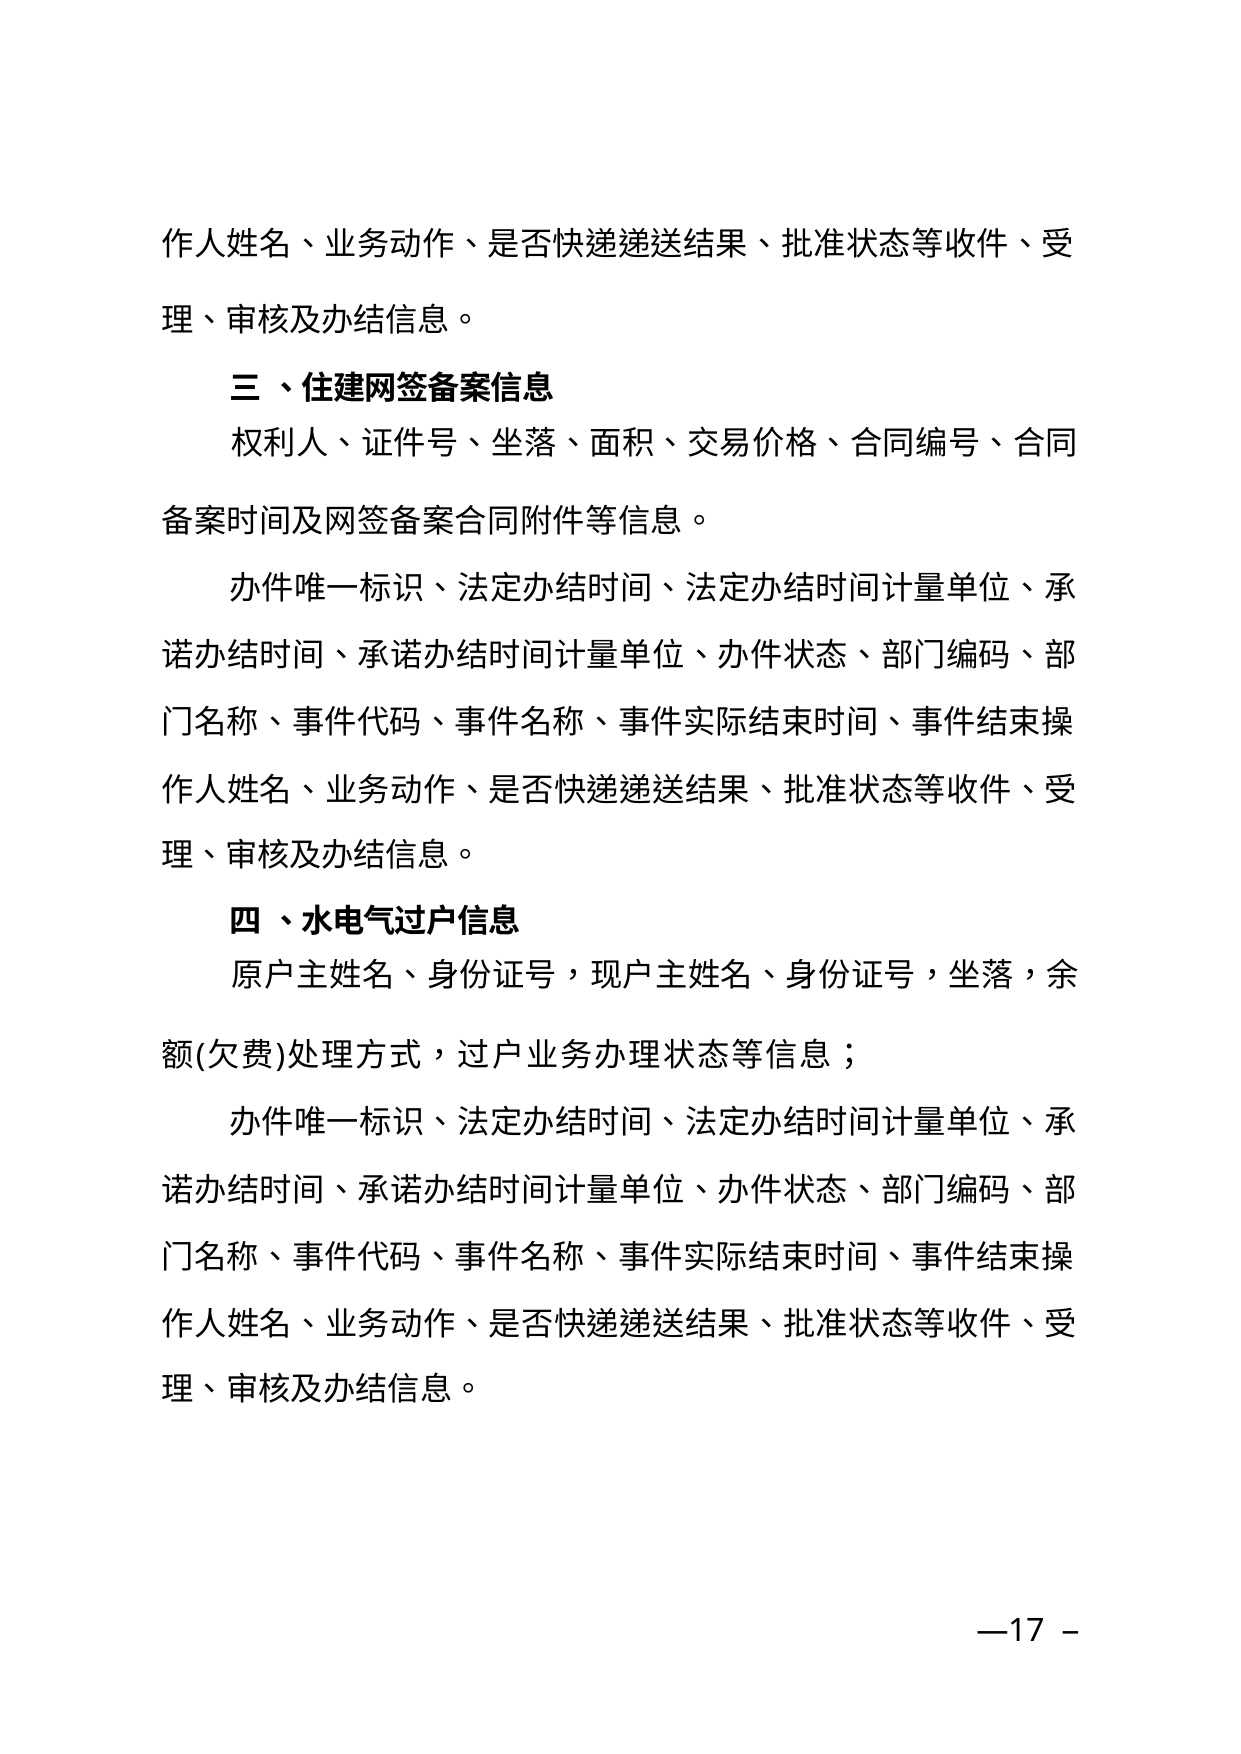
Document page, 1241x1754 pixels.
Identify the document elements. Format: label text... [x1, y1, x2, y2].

text 额(欠费)处理方式，过户业务办理状态等信息； [161, 1034, 1079, 1074]
text 三 、住建网签备案信息 [229, 367, 1079, 407]
text 理、审核及办结信息。 [161, 299, 1079, 340]
text 备案时间及网签备案合同附件等信息。 [161, 500, 1079, 540]
text 理、审核及办结信息。 [161, 834, 1079, 874]
text 原户主姓名、身份证号，现户主姓名、身份证号，坐落，余 [161, 967, 1079, 1034]
text 作人姓名、业务动作、是否快递递送结果、批准状态等收件、受 [161, 236, 1079, 299]
text 办件唯一标识、法定办结时间、法定办结时间计量单位、承 诺办结时间、承诺办结时间计量单位、办件状态、部门编码、部 门名称、事件代码、事件名称、事件实际结束时间、事件结束操 作人姓名、业务动作、是否快递递送结果、批准状态等收件、受 [161, 1099, 1079, 1345]
text 权利人、证件号、坐落、面积、交易价格、合同编号、合同 [161, 435, 1078, 499]
text 办件唯一标识、法定办结时间、法定办结时间计量单位、承 诺办结时间、承诺办结时间计量单位、办件状态、部门编码、部 门名称、事件代码、事件名称、事件实际结束时间、事件结束操 作人姓名、业务动作、是否快递递送结果、批准状态等收件、受 [161, 565, 1079, 811]
text 理、审核及办结信息。 [161, 1368, 1079, 1409]
text 四 、水电气过户信息 [229, 900, 1079, 940]
